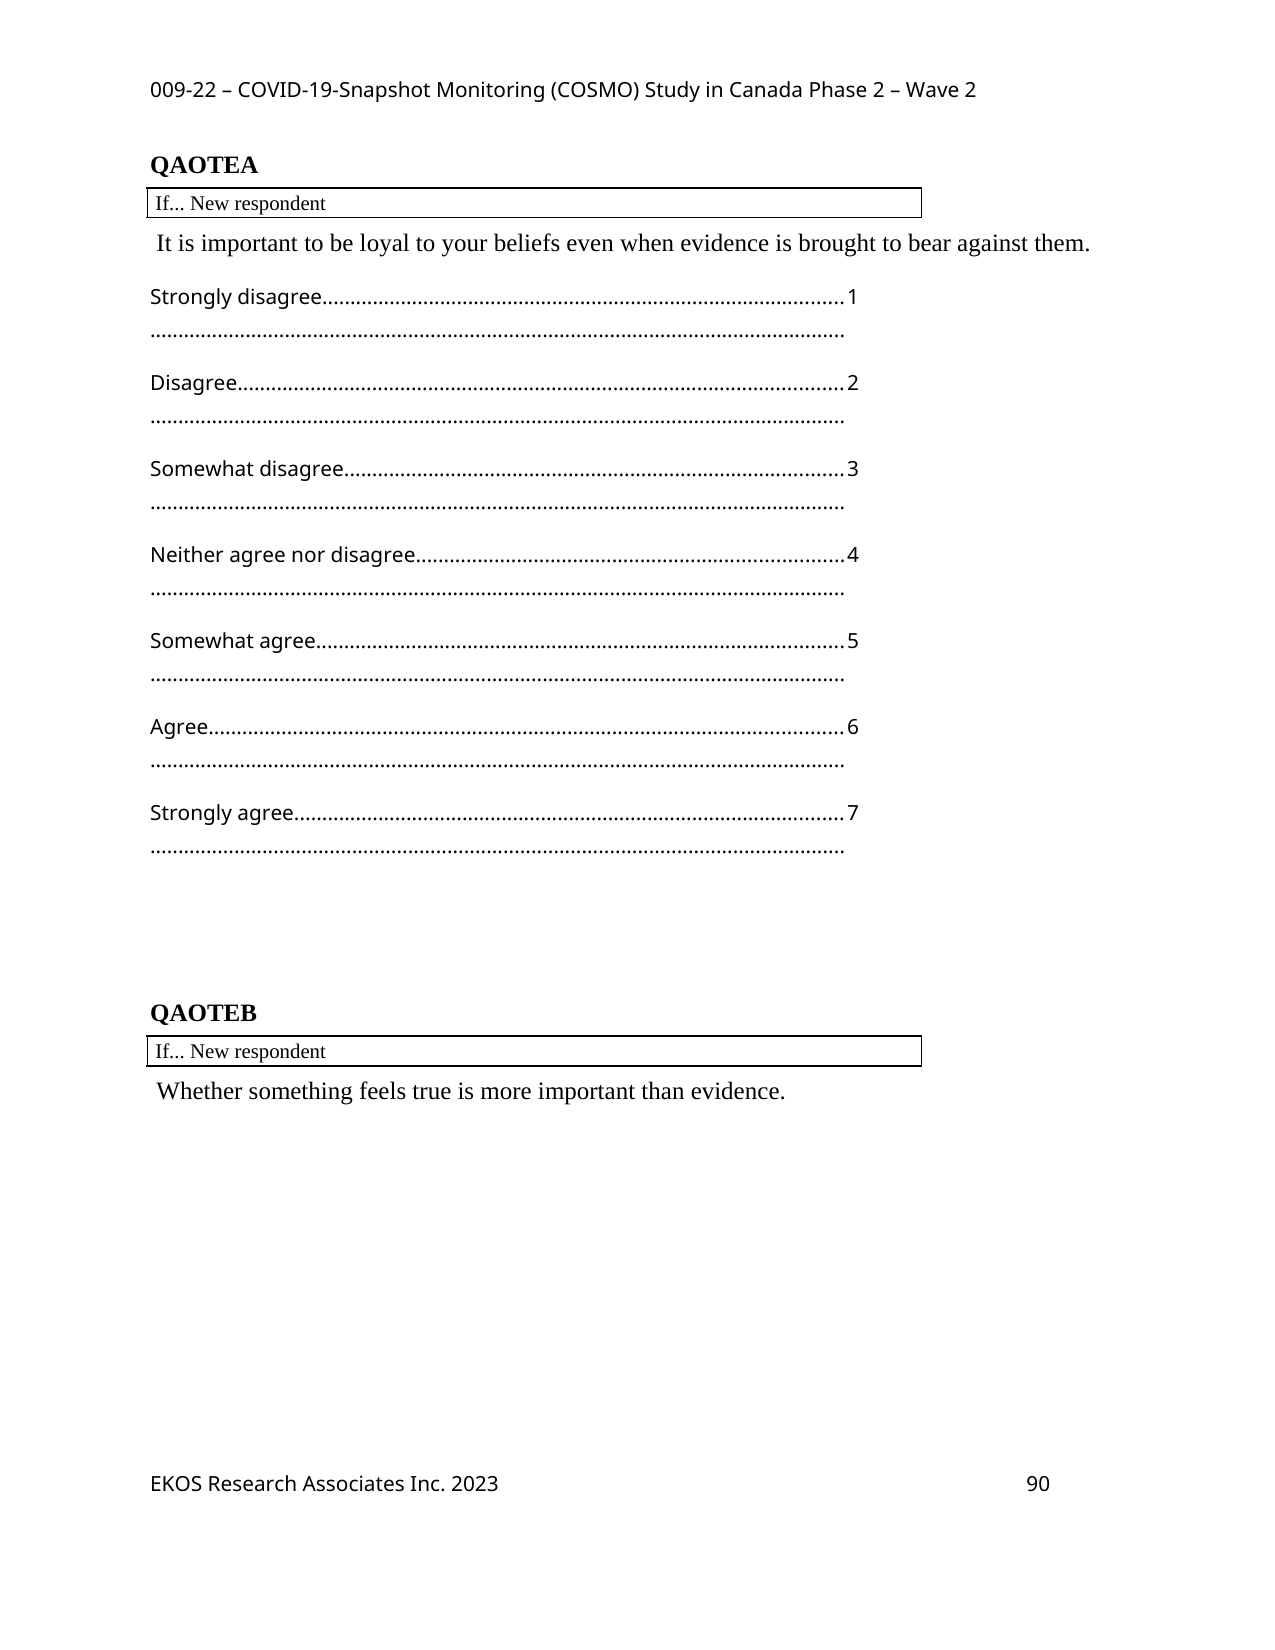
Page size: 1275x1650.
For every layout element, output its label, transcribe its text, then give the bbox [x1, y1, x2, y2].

text It is important to be loyal to your beliefs even when evidence is brought to bear against them. [150, 228, 1125, 257]
text Neither agree nor disagree 4 [150, 540, 906, 601]
text Disagree 2 [150, 368, 906, 429]
text Whether something feels true is more important than evidence. [150, 1076, 1125, 1105]
text If... New respondent [148, 189, 921, 217]
text Strongly disagree 1 [150, 282, 906, 343]
text Agree 6 [150, 712, 906, 773]
text QAOTEA [150, 150, 1125, 179]
text QAOTEB [150, 998, 1125, 1027]
text If... New respondent [148, 1037, 921, 1065]
text Somewhat agree 5 [150, 626, 906, 687]
text Strongly agree 7 [150, 798, 906, 859]
text Somewhat disagree 3 [150, 454, 906, 515]
